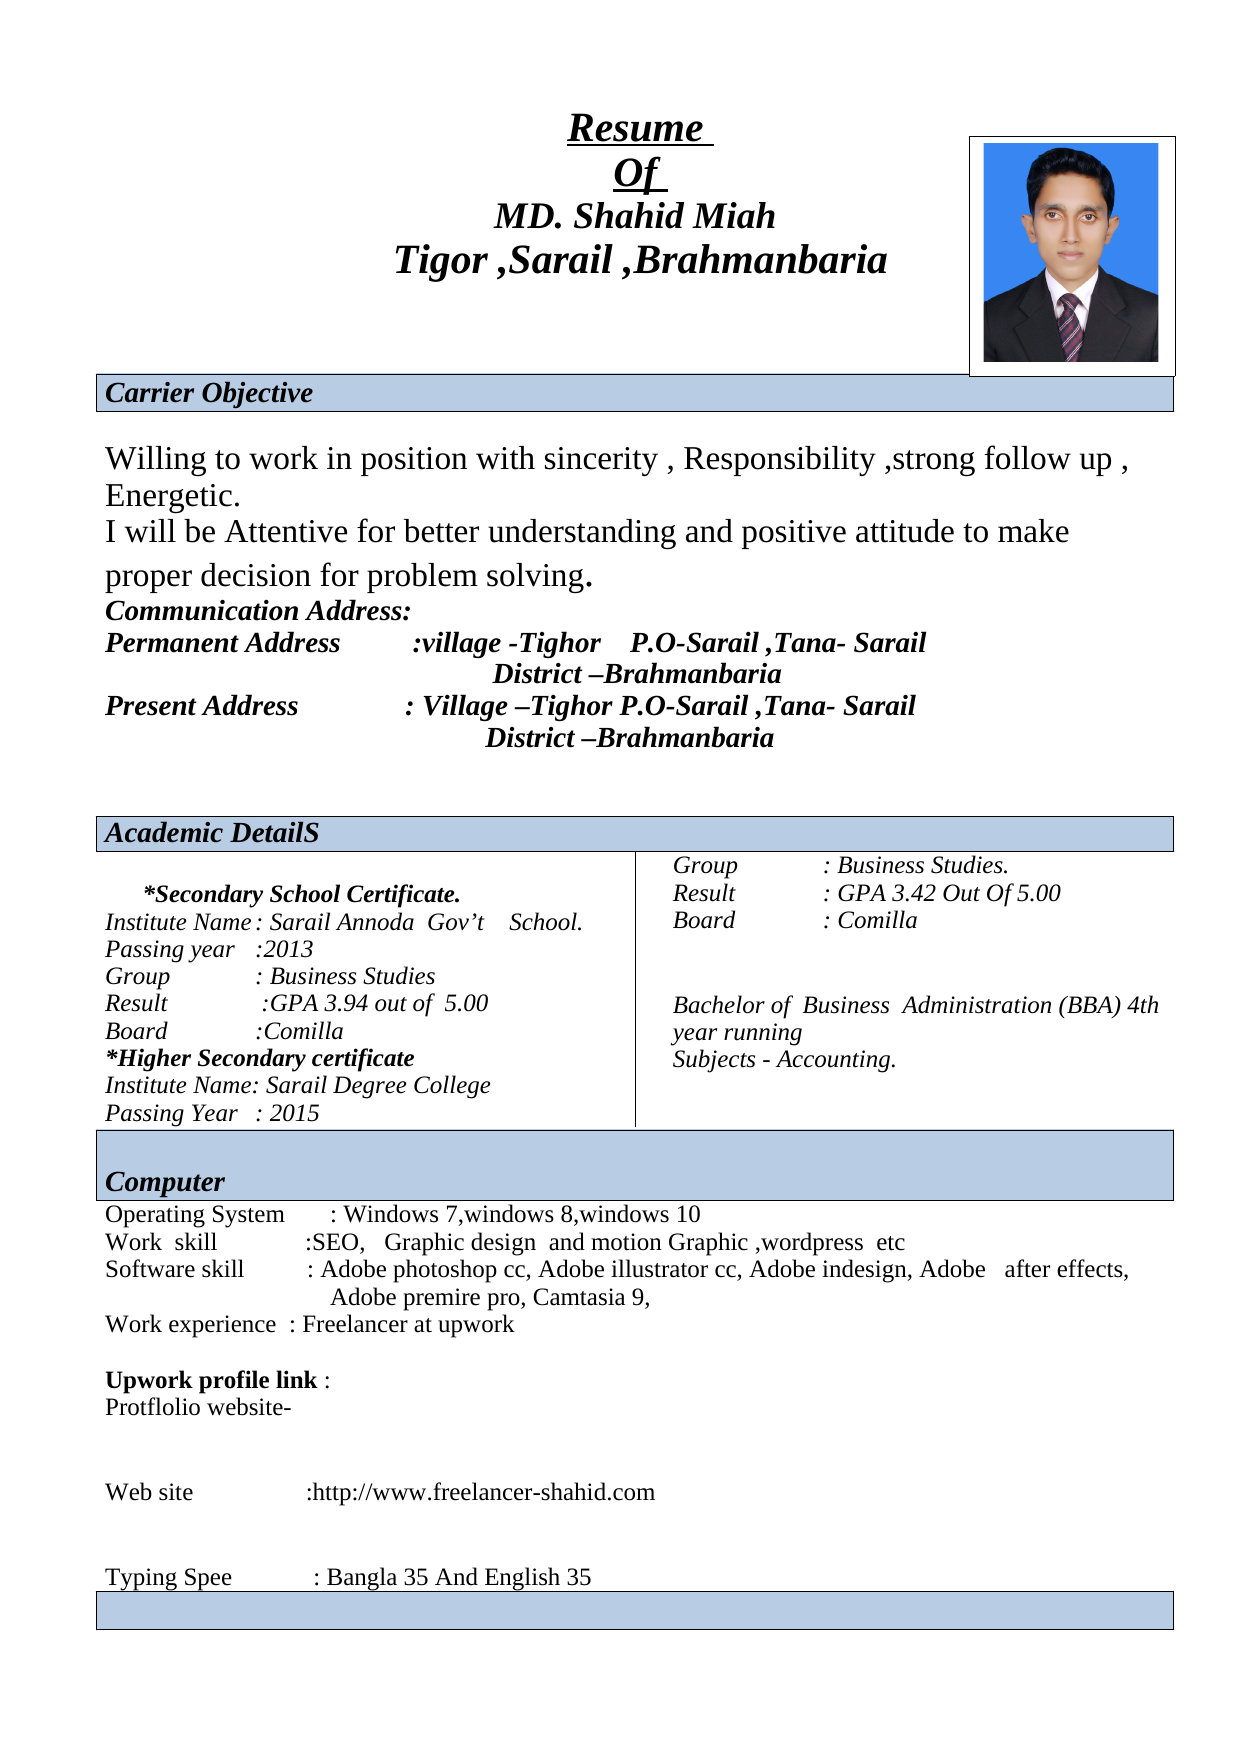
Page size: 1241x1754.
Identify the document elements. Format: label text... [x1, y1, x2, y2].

text Tigor ,Sarail ,Brahmanbaria [105, 237, 969, 282]
text Operating System : Windows 7,windows 8,windows 10 [105, 1201, 1165, 1228]
text Resume [105, 105, 1165, 151]
text Group : Business Studies. [673, 852, 1165, 879]
text Typing Spee : Bangla 35 And English 35 [105, 1563, 1165, 1591]
text *Secondary School Certificate. [142, 881, 598, 908]
text Group : Business Studies [105, 963, 598, 990]
picture [983, 143, 1159, 362]
text Computer [97, 1163, 1173, 1200]
text Work experience : Freelancer at upwork [105, 1310, 1165, 1338]
text Of [105, 151, 969, 196]
text Bachelor of Business Administration (BBA) 4th year running [673, 991, 1165, 1046]
text District –Brahmanbaria [105, 658, 1165, 690]
text Software skill : Adobe photoshop cc, Adobe illustrator cc, Adobe indesign, Adobe after effects, Adobe premire pro, Camtasia 9, [105, 1256, 1165, 1310]
text Result : GPA 3.42 Out Of 5.00 [673, 879, 1165, 907]
text Communication Address: [105, 595, 1165, 627]
text Protflolio website- [105, 1394, 1165, 1421]
text Passing Year : 2015 [105, 1099, 598, 1126]
text Upwork profile link : [105, 1366, 1165, 1394]
text Present Address : Village –Tighor P.O-Sarail ,Tana- Sarail [105, 690, 1165, 722]
text MD. Shahid Miah [105, 196, 969, 237]
text Result :GPA 3.94 out of 5.00 [105, 990, 598, 1017]
text Board : Comilla [673, 907, 1165, 934]
text Willing to work in position with sincerity , Responsibility ,strong follow up , Energetic. [105, 440, 1165, 513]
text Board :Comilla [105, 1017, 598, 1044]
text Web site :http://www.freelancer-shahid.com [105, 1478, 1165, 1506]
text Permanent Address :village -Tighor P.O-Sarail ,Tana- Sarail [105, 627, 1165, 658]
text Passing year :2013 [105, 935, 598, 963]
text Academic DetailS [97, 817, 1173, 851]
text *Higher Secondary certificate [105, 1044, 598, 1072]
text I will be Attentive for better understanding and positive attitude to make proper decision for problem solving. [105, 513, 1165, 595]
text District –Brahmanbaria [105, 722, 1165, 754]
text Institute Name : Sarail Annoda Gov’t School. [105, 908, 598, 935]
text Work skill :SEO, Graphic design and motion Graphic ,wordpress etc [105, 1228, 1165, 1256]
text Institute Name: Sarail Degree College [105, 1072, 598, 1099]
text Carrier Objective [97, 375, 1173, 411]
text Subjects - Accounting. [673, 1046, 1165, 1073]
